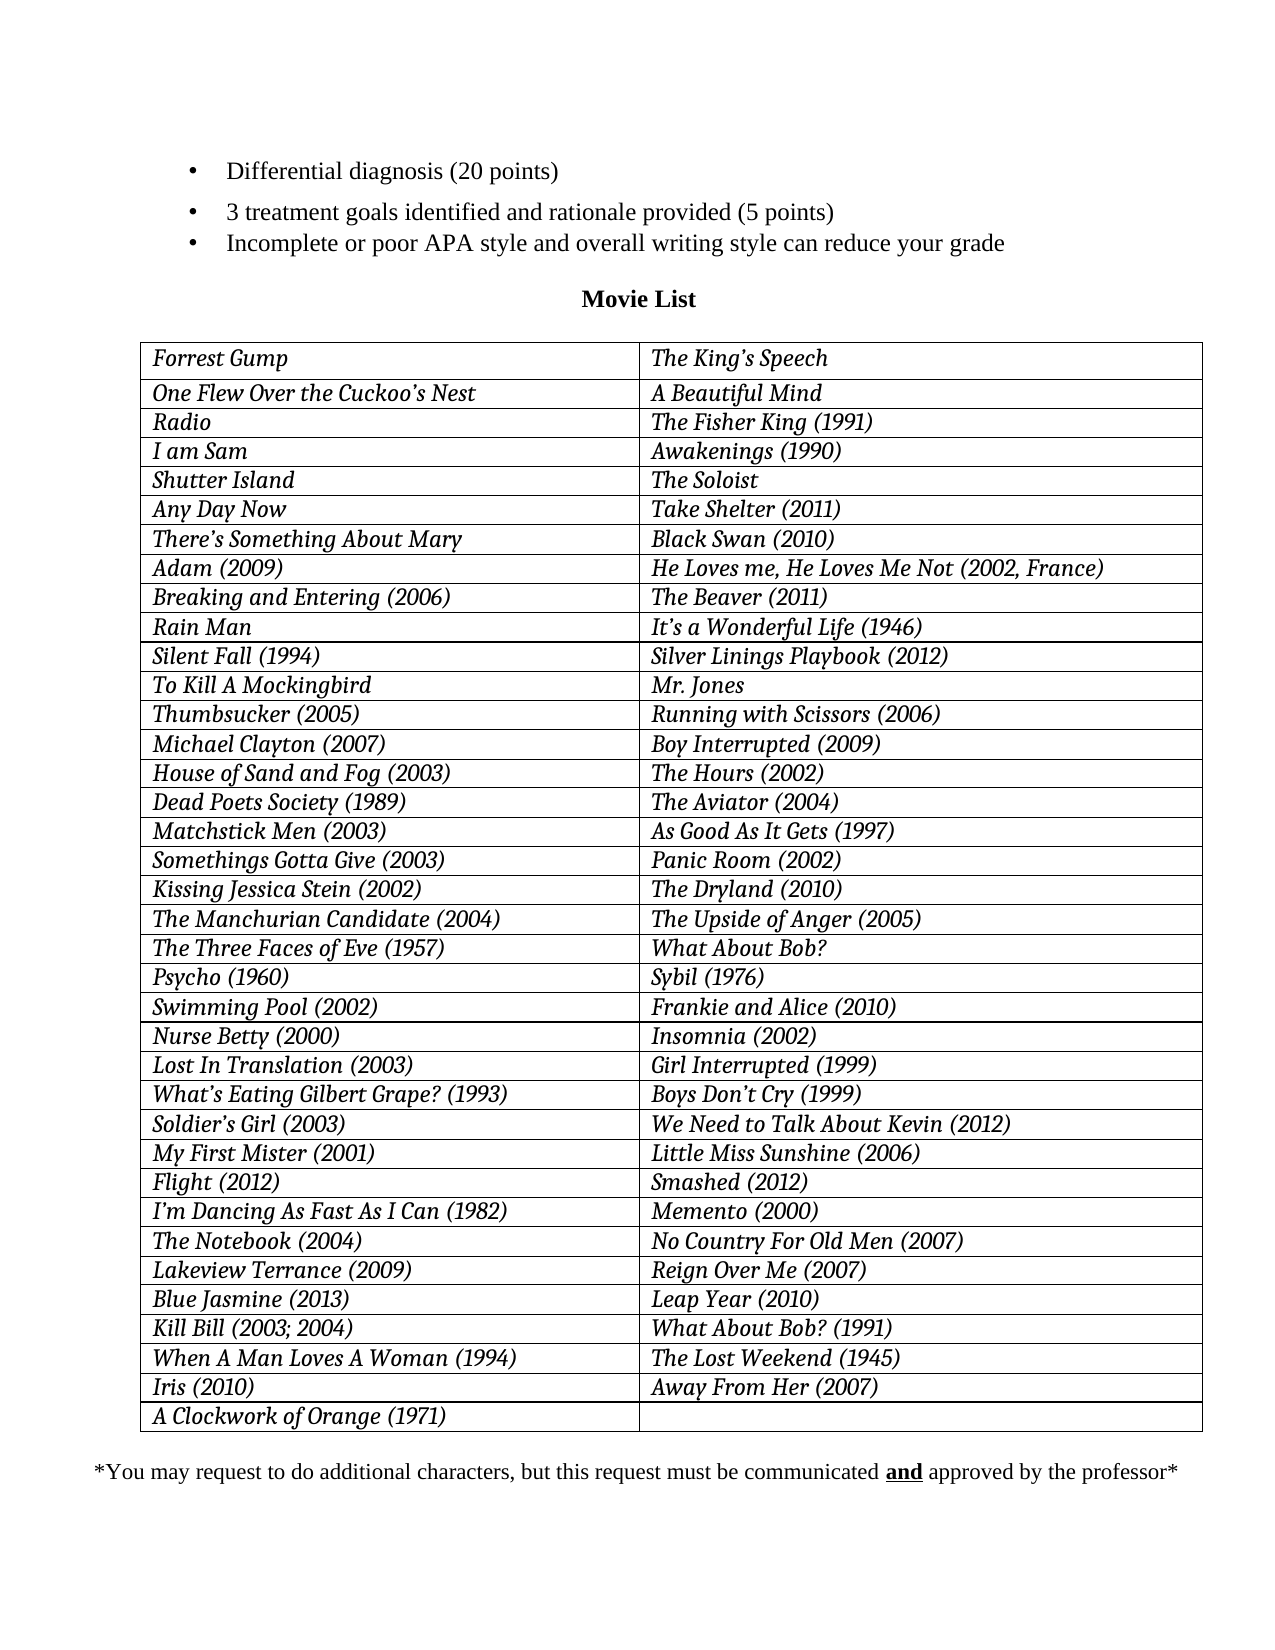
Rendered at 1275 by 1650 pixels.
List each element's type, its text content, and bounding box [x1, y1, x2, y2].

table_cell Lakeview Terrance (2009) [141, 1257, 639, 1284]
table_cell Kissing Jessica Stein (2002) [141, 876, 639, 904]
table_cell Memento (2000) [640, 1198, 1202, 1226]
table_cell He Loves me, He Loves Me Not (2002, France) [640, 555, 1202, 583]
table_cell Smashed (2012) [640, 1169, 1202, 1197]
table_cell Insomnia (2002) [640, 1023, 1202, 1051]
table_cell Panic Room (2002) [640, 847, 1202, 875]
table_cell I am Sam [141, 438, 639, 466]
table_cell Nurse Betty (2000) [141, 1023, 639, 1051]
table_cell Breaking and Entering (2006) [141, 584, 639, 612]
table_cell Swimming Pool (2002) [141, 993, 639, 1021]
table_cell Running with Scissors (2006) [640, 701, 1202, 729]
table_cell To Kill A Mockingbird [141, 672, 639, 700]
table_cell The Manchurian Candidate (2004) [141, 905, 639, 934]
table_cell Shutter Island [141, 467, 639, 495]
table_cell [640, 1403, 1202, 1431]
table_cell Soldier’s Girl (2003) [141, 1110, 639, 1138]
text *You may request to do additional characters, but this request must be communicated and approved by the professor* [94, 1458, 1212, 1484]
table_cell Any Day Now [141, 496, 639, 524]
table_cell One Flew Over the Cuckoo’s Nest [141, 380, 639, 407]
table_cell A Clockwork of Orange (1971) [141, 1403, 639, 1431]
table_cell Take Shelter (2011) [640, 496, 1202, 524]
table_cell The Notebook (2004) [141, 1227, 639, 1256]
table_header The King’s Speech [640, 343, 1202, 378]
table_cell Iris (2010) [141, 1374, 639, 1401]
table_cell Girl Interrupted (1999) [640, 1052, 1202, 1080]
table_cell House of Sand and Fog (2003) [141, 760, 639, 787]
table_header Forrest Gump [141, 343, 639, 378]
subtitle Movie List [457, 284, 820, 313]
table_cell Psycho (1960) [141, 964, 639, 992]
table_cell There’s Something About Mary [141, 525, 639, 554]
table_cell A Beautiful Mind [640, 380, 1202, 407]
table_cell Reign Over Me (2007) [640, 1257, 1202, 1284]
table_cell We Need to Talk About Kevin (2012) [640, 1110, 1202, 1138]
table_cell The Fisher King (1991) [640, 409, 1202, 437]
table_cell The Beaver (2011) [640, 584, 1202, 612]
table_cell What’s Eating Gilbert Grape? (1993) [141, 1081, 639, 1109]
table_cell Dead Poets Society (1989) [141, 788, 639, 817]
table_cell The Three Faces of Eve (1957) [141, 935, 639, 963]
table_cell Thumbsucker (2005) [141, 701, 639, 729]
table_cell The Hours (2002) [640, 760, 1202, 787]
table_cell Rain Man [141, 613, 639, 641]
list 3 treatment goals identified and rationale provided (5 points) [188, 196, 1212, 227]
table_cell What About Bob? (1991) [640, 1315, 1202, 1343]
table_cell Black Swan (2010) [640, 525, 1202, 554]
table_cell As Good As It Gets (1997) [640, 818, 1202, 846]
table_cell Awakenings (1990) [640, 438, 1202, 466]
table_cell Silent Fall (1994) [141, 643, 639, 671]
table_cell Sybil (1976) [640, 964, 1202, 992]
table_cell Leap Year (2010) [640, 1285, 1202, 1314]
list Differential diagnosis (20 points) [188, 155, 1212, 185]
table_cell Lost In Translation (2003) [141, 1052, 639, 1080]
table_cell The Soloist [640, 467, 1202, 495]
table_cell Michael Clayton (2007) [141, 730, 639, 758]
table_cell Frankie and Alice (2010) [640, 993, 1202, 1021]
table_cell The Upside of Anger (2005) [640, 905, 1202, 934]
table_cell Radio [141, 409, 639, 437]
table_cell Blue Jasmine (2013) [141, 1285, 639, 1314]
list Incomplete or poor APA style and overall writing style can reduce your grade [188, 227, 1212, 257]
table_cell What About Bob? [640, 935, 1202, 963]
table_cell No Country For Old Men (2007) [640, 1227, 1202, 1256]
table_cell The Dryland (2010) [640, 876, 1202, 904]
table_cell Boys Don’t Cry (1999) [640, 1081, 1202, 1109]
table_cell Mr. Jones [640, 672, 1202, 700]
table_cell When A Man Loves A Woman (1994) [141, 1344, 639, 1372]
table_cell Away From Her (2007) [640, 1374, 1202, 1401]
table_cell Flight (2012) [141, 1169, 639, 1197]
table_cell I’m Dancing As Fast As I Can (1982) [141, 1198, 639, 1226]
table_cell Silver Linings Playbook (2012) [640, 643, 1202, 671]
table_cell My First Mister (2001) [141, 1140, 639, 1168]
table_cell The Aviator (2004) [640, 788, 1202, 817]
table_cell Boy Interrupted (2009) [640, 730, 1202, 758]
table_cell The Lost Weekend (1945) [640, 1344, 1202, 1372]
table_cell Little Miss Sunshine (2006) [640, 1140, 1202, 1168]
table_cell It’s a Wonderful Life (1946) [640, 613, 1202, 641]
table_cell Kill Bill (2003; 2004) [141, 1315, 639, 1343]
table_cell Somethings Gotta Give (2003) [141, 847, 639, 875]
table_cell Matchstick Men (2003) [141, 818, 639, 846]
table_cell Adam (2009) [141, 555, 639, 583]
